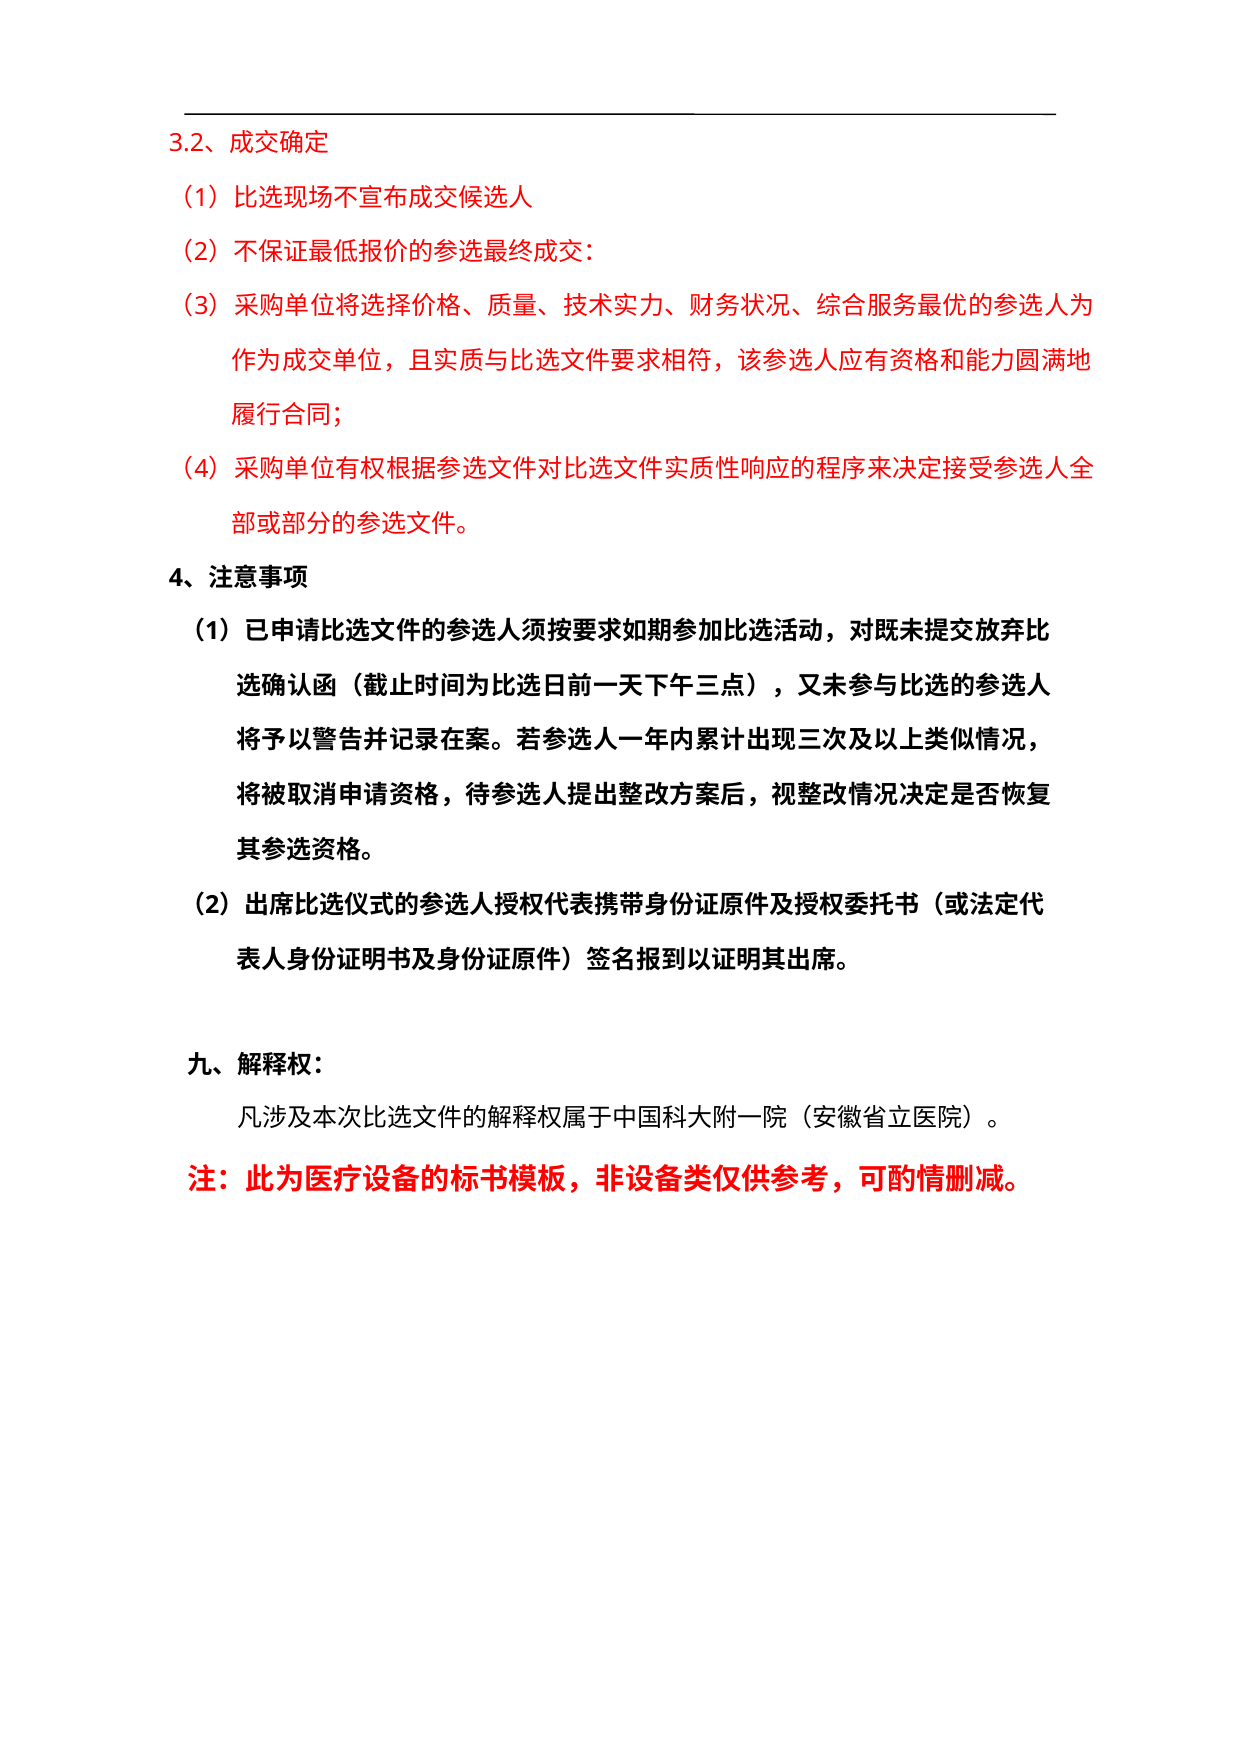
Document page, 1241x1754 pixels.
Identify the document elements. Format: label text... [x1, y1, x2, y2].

text 3.2、成交确定 [169, 123, 1094, 159]
text （2）不保证最低报价的参选最终成交： [169, 231, 1094, 268]
text （2）出席比选仪式的参选人授权代表携带身份证原件及授权委托书（或法定代表人身份证明书及身份证原件）签名报到以证明其出席。 [180, 884, 1053, 975]
text 4、注意事项 [169, 558, 1094, 594]
text 九、解释权： [187, 1044, 1094, 1081]
text （1）已申请比选文件的参选人须按要求如期参加比选活动，对既未提交放弃比选确认函（截止时间为比选日前一天下午三点），又未参与比选的参选人将予以警告并记录在案。若参选人一年内累计出现三次及以上类似情况，将被取消申请资格，待参选人提出整改方案后，视整改情况决定是否恢复其参选资格。 [180, 611, 1053, 866]
text （4）采购单位有权根据参选文件对比选文件实质性响应的程序来决定接受参选人全部或部分的参选文件。 [169, 449, 1094, 539]
text 注：此为医疗设备的标书模板，非设备类仅供参考，可酌情删减。 [187, 1156, 1094, 1198]
text （1）比选现场不宣布成交候选人 [169, 177, 1094, 213]
text （3）采购单位将选择价格、质量、技术实力、财务状况、综合服务最优的参选人为作为成交单位，且实质与比选文件要求相符，该参选人应有资格和能力圆满地履行合同； [169, 286, 1094, 431]
text 凡涉及本次比选文件的解释权属于中国科大附一院（安徽省立医院）。 [237, 1098, 1094, 1134]
